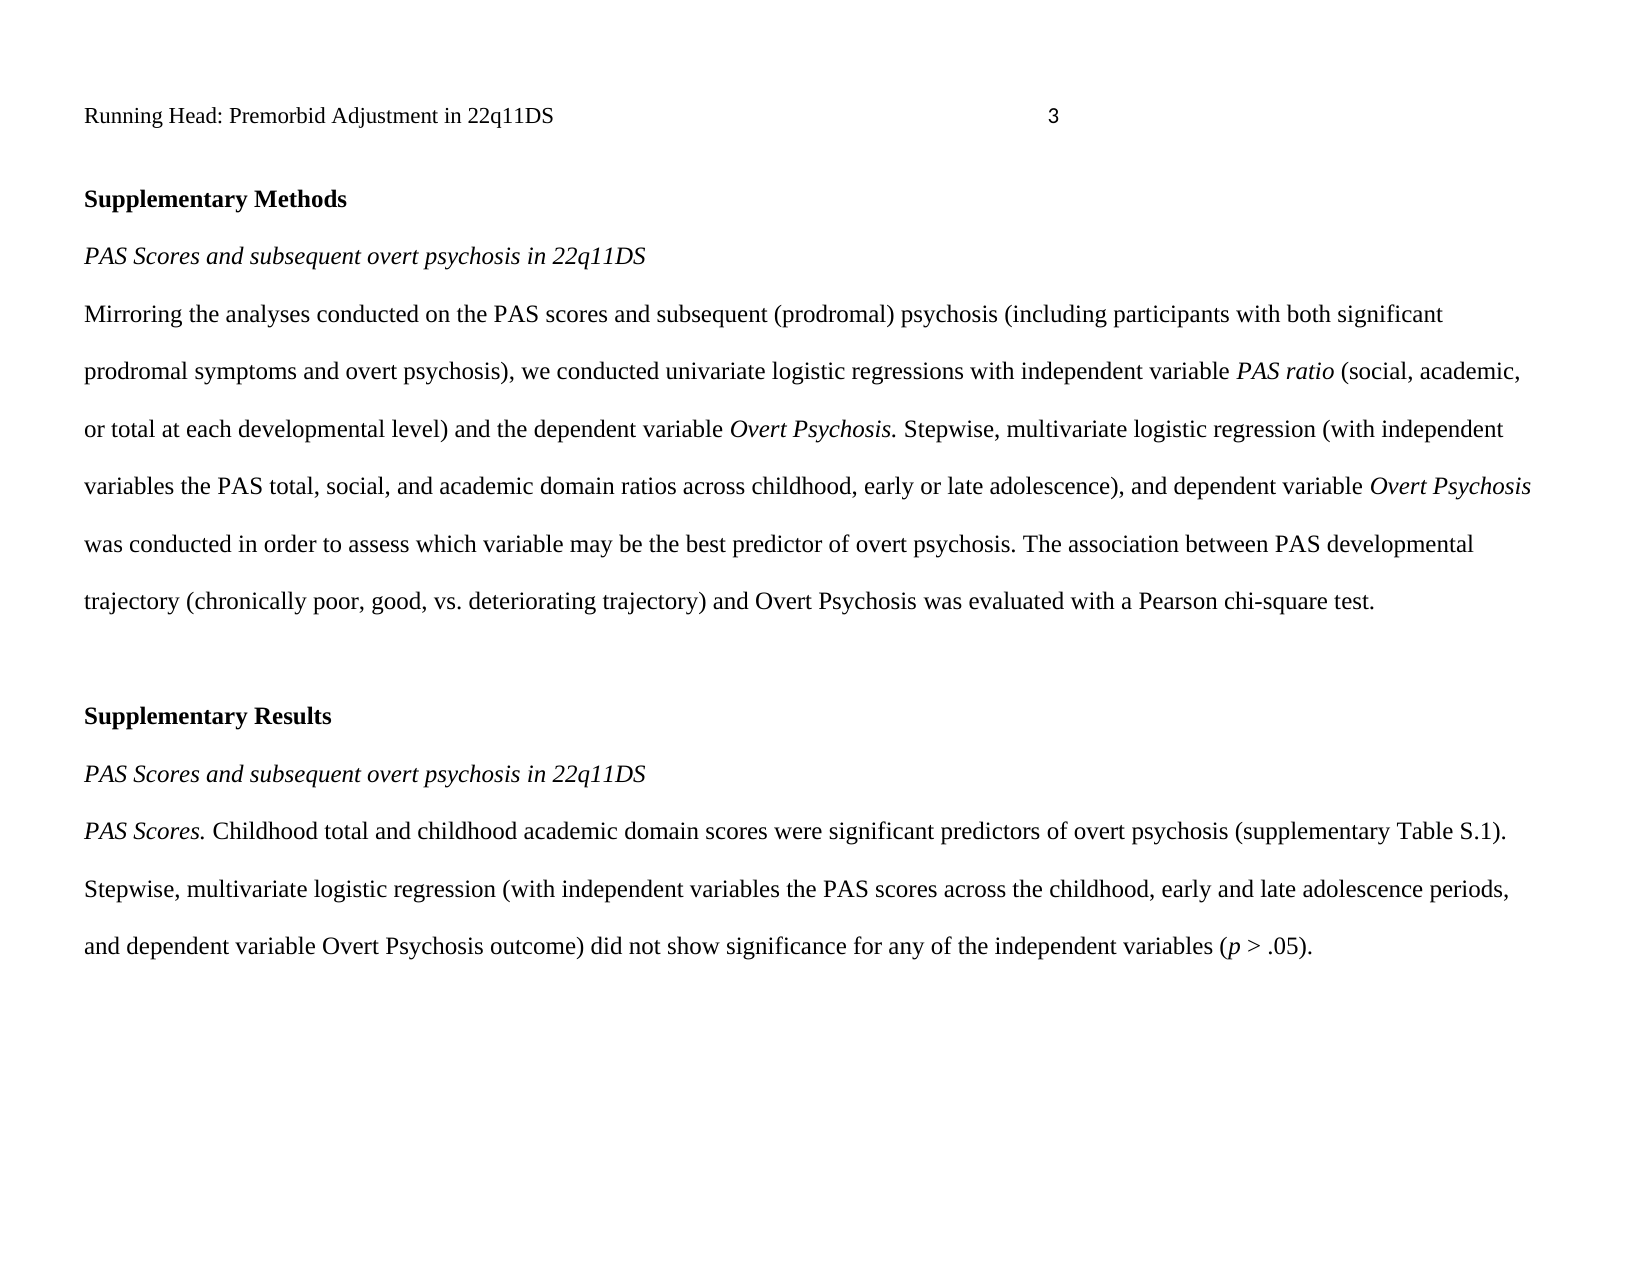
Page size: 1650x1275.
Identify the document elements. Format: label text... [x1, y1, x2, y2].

text Mirroring the analyses conducted on the PAS scores and subsequent (prodromal) psychosis (including participants with both significant prodromal symptoms and overt psychosis), we conducted univariate logistic regressions with independent variable PAS ratio (social, academic, or total at each developmental level) and the dependent variable Overt Psychosis. Stepwise, multivariate logistic regression (with independent variables the PAS total, social, and academic domain ratios across childhood, early or late adolescence), and dependent variable Overt Psychosis was conducted in order to assess which variable may be the best predictor of overt psychosis. The association between PAS developmental trajectory (chronically poor, good, vs. deteriorating trajectory) and Overt Psychosis was evaluated with a Pearson chi-square test. [84, 299, 1546, 615]
text PAS Scores and subsequent overt psychosis in 22q11DS [84, 759, 1546, 787]
text PAS Scores and subsequent overt psychosis in 22q11DS [84, 241, 1546, 270]
text Supplementary Methods [84, 184, 1546, 212]
text Supplementary Results [84, 701, 1546, 730]
text PAS Scores. Childhood total and childhood academic domain scores were significant predictors of overt psychosis (supplementary Table S.1). Stepwise, multivariate logistic regression (with independent variables the PAS scores across the childhood, early and late adolescence periods, and dependent variable Overt Psychosis outcome) did not show significance for any of the independent variables (p > .05). [84, 816, 1546, 960]
